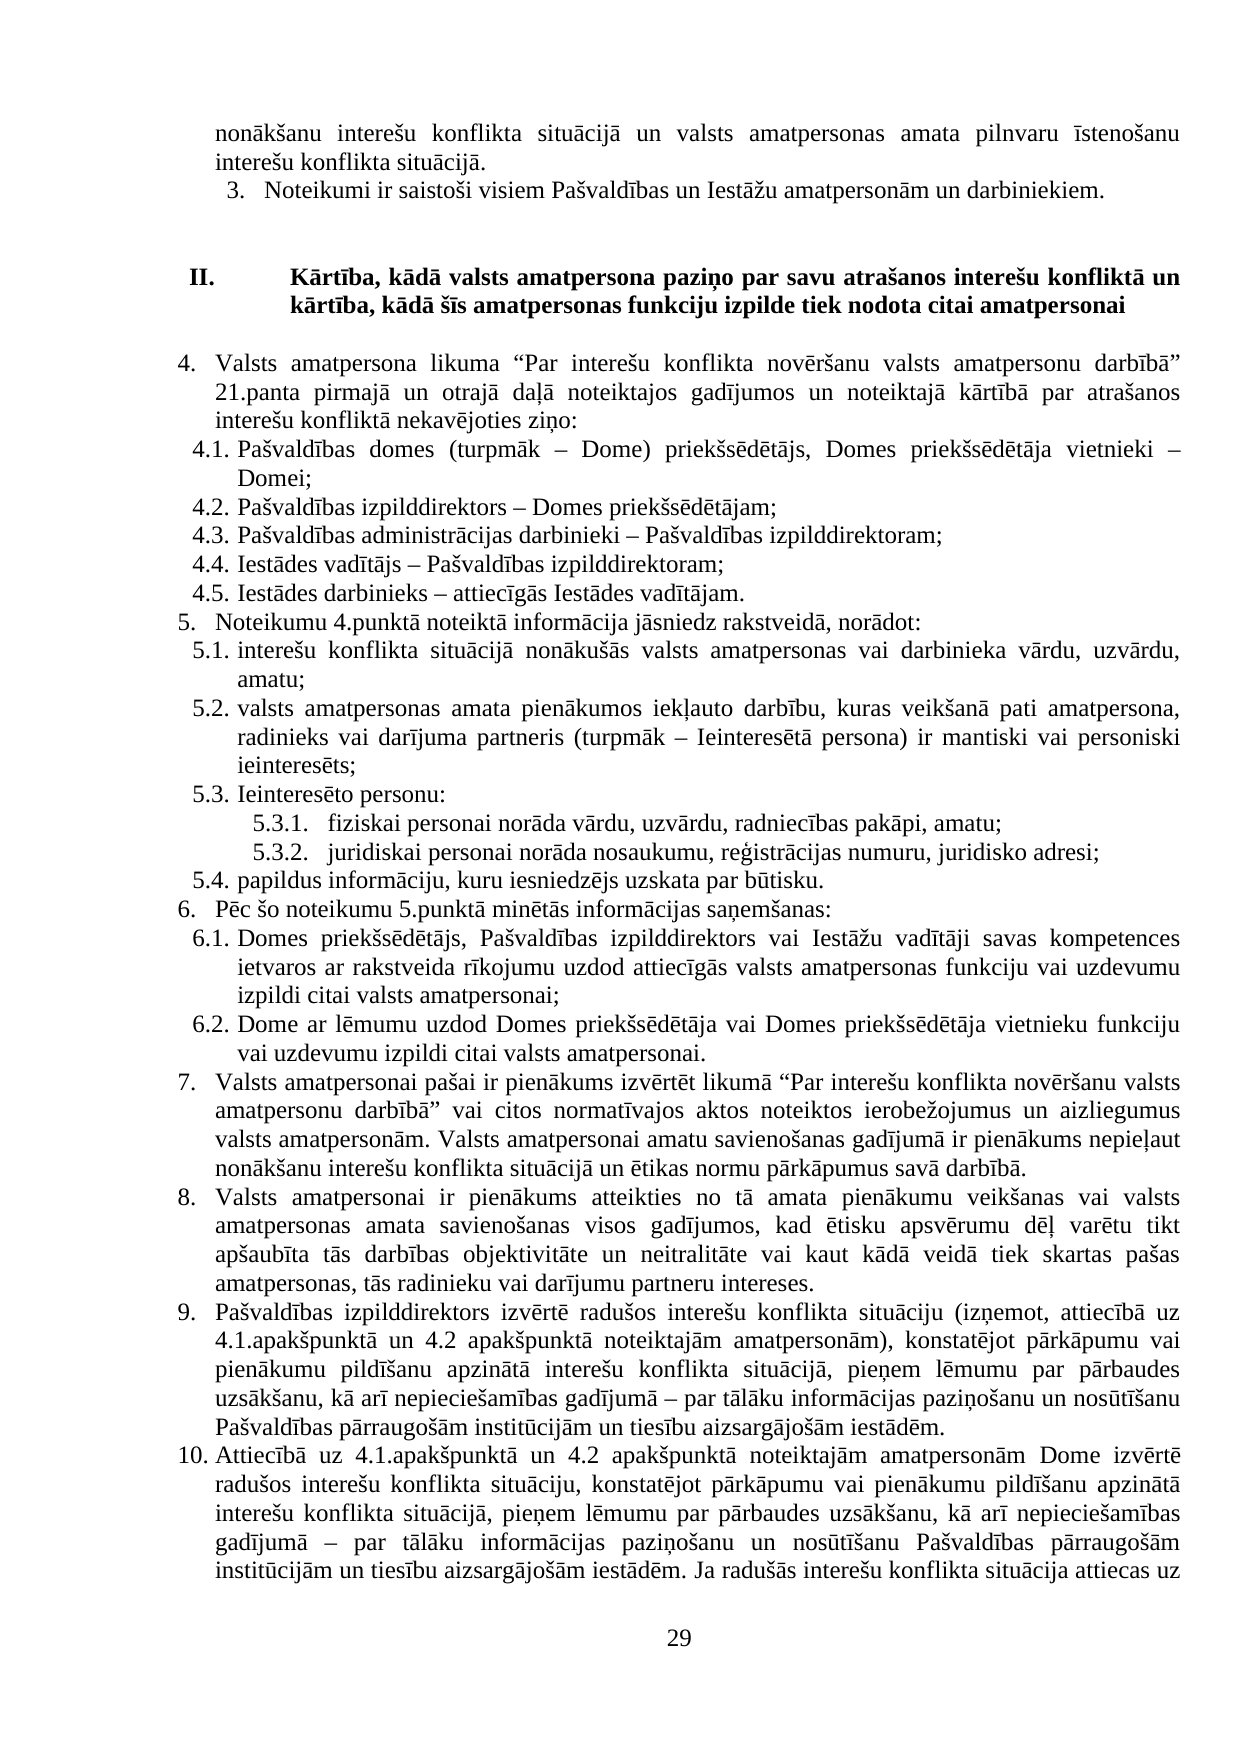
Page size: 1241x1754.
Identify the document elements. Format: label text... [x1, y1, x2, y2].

list Pašvaldības izpilddirektors – Domes priekšsēdētājam; [192, 492, 1181, 521]
list interešu konflikta situācijā nonākušās valsts amatpersonas vai darbinieka vārdu, uzvārdu, amatu; [192, 636, 1181, 693]
list Pēc šo noteikumu 5.punktā minētās informācijas saņemšanas: [177, 894, 1181, 923]
list Dome ar lēmumu uzdod Domes priekšsēdētāja vai Domes priekšsēdētāja vietnieku funkciju vai uzdevumu izpildi citai valsts amatpersonai. [192, 1009, 1181, 1067]
list Valsts amatpersonai pašai ir pienākums izvērtēt likumā “Par interešu konflikta novēršanu valsts amatpersonu darbībā” vai citos normatīvajos aktos noteiktos ierobežojumus un aizliegumus valsts amatpersonām. Valsts amatpersonai amatu savienošanas gadījumā ir pienākums nepieļaut nonākšanu interešu konflikta situācijā un ētikas normu pārkāpumus savā darbībā. [177, 1067, 1181, 1182]
list Valsts amatpersonai ir pienākums atteikties no tā amata pienākumu veikšanas vai valsts amatpersonas amata savienošanas visos gadījumos, kad ētisku apsvērumu dēļ varētu tikt apšaubīta tās darbības objektivitāte un neitralitāte vai kaut kādā veidā tiek skartas pašas amatpersonas, tās radinieku vai darījumu partneru intereses. [177, 1182, 1181, 1297]
list Noteikumu 4.punktā noteiktā informācija jāsniedz rakstveidā, norādot: [177, 607, 1181, 636]
list Kārtība, kādā valsts amatpersona paziņo par savu atrašanos interešu konfliktā un kārtība, kādā šīs amatpersonas funkciju izpilde tiek nodota citai amatpersonai [215, 262, 1181, 319]
list Noteikumi ir saistoši visiem Pašvaldības un Iestāžu amatpersonām un darbiniekiem. [226, 176, 1181, 204]
list Iestādes darbinieks – attiecīgās Iestādes vadītājam. [192, 578, 1181, 607]
list Pašvaldības administrācijas darbinieki – Pašvaldības izpilddirektoram; [192, 521, 1181, 549]
list juridiskai personai norāda nosaukumu, reģistrācijas numuru, juridisko adresi; [252, 837, 1181, 866]
list valsts amatpersonas amata pienākumos iekļauto darbību, kuras veikšanā pati amatpersona, radinieks vai darījuma partneris (turpmāk – Ieinteresētā persona) ir mantiski vai personiski ieinteresēts; [192, 693, 1181, 779]
list Iestādes vadītājs – Pašvaldības izpilddirektoram; [192, 549, 1181, 578]
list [177, 118, 1181, 176]
list Pašvaldības izpilddirektors izvērtē radušos interešu konflikta situāciju (izņemot, attiecībā uz 4.1.apakšpunktā un 4.2 apakšpunktā noteiktajām amatpersonām), konstatējot pārkāpumu vai pienākumu pildīšanu apzinātā interešu konflikta situācijā, pieņem lēmumu par pārbaudes uzsākšanu, kā arī nepieciešamības gadījumā – par tālāku informācijas paziņošanu un nosūtīšanu Pašvaldības pārraugošām institūcijām un tiesību aizsargājošām iestādēm. [177, 1297, 1181, 1441]
list papildus informāciju, kuru iesniedzējs uzskata par būtisku. [192, 866, 1181, 894]
list Domes priekšsēdētājs, Pašvaldības izpilddirektors vai Iestāžu vadītāji savas kompetences ietvaros ar rakstveida rīkojumu uzdod attiecīgās valsts amatpersonas funkciju vai uzdevumu izpildi citai valsts amatpersonai; [192, 923, 1181, 1009]
list Ieinteresēto personu: [192, 779, 1181, 808]
list Pašvaldības domes (turpmāk – Dome) priekšsēdētājs, Domes priekšsēdētāja vietnieki – Domei; [192, 434, 1181, 492]
list Valsts amatpersona likuma “Par interešu konflikta novēršanu valsts amatpersonu darbībā” 21.panta pirmajā un otrajā daļā noteiktajos gadījumos un noteiktajā kārtībā par atrašanos interešu konfliktā nekavējoties ziņo: [177, 348, 1181, 434]
list fiziskai personai norāda vārdu, uzvārdu, radniecības pakāpi, amatu; [252, 808, 1181, 837]
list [177, 1441, 1181, 1584]
